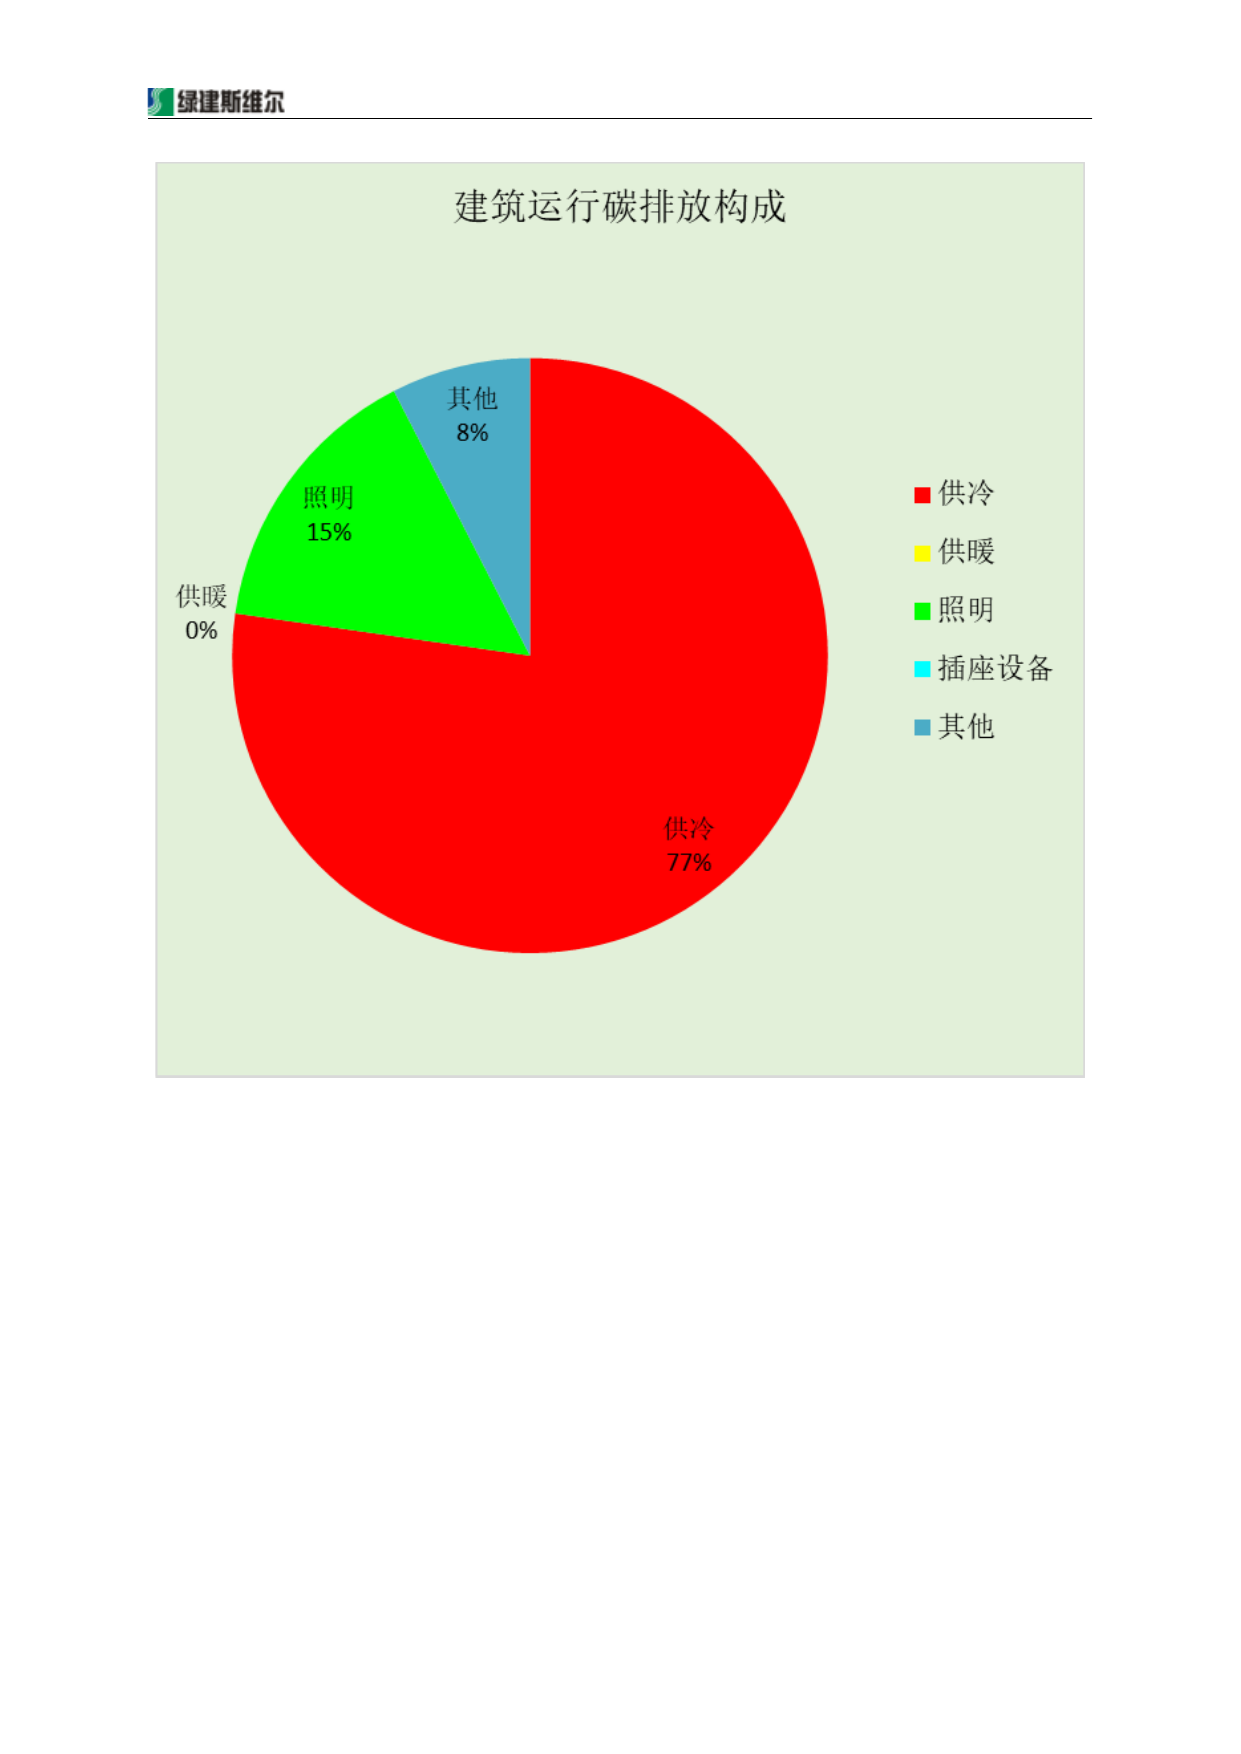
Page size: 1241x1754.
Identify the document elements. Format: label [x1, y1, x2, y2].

picture [147, 88, 288, 116]
picture [155, 162, 1085, 1078]
